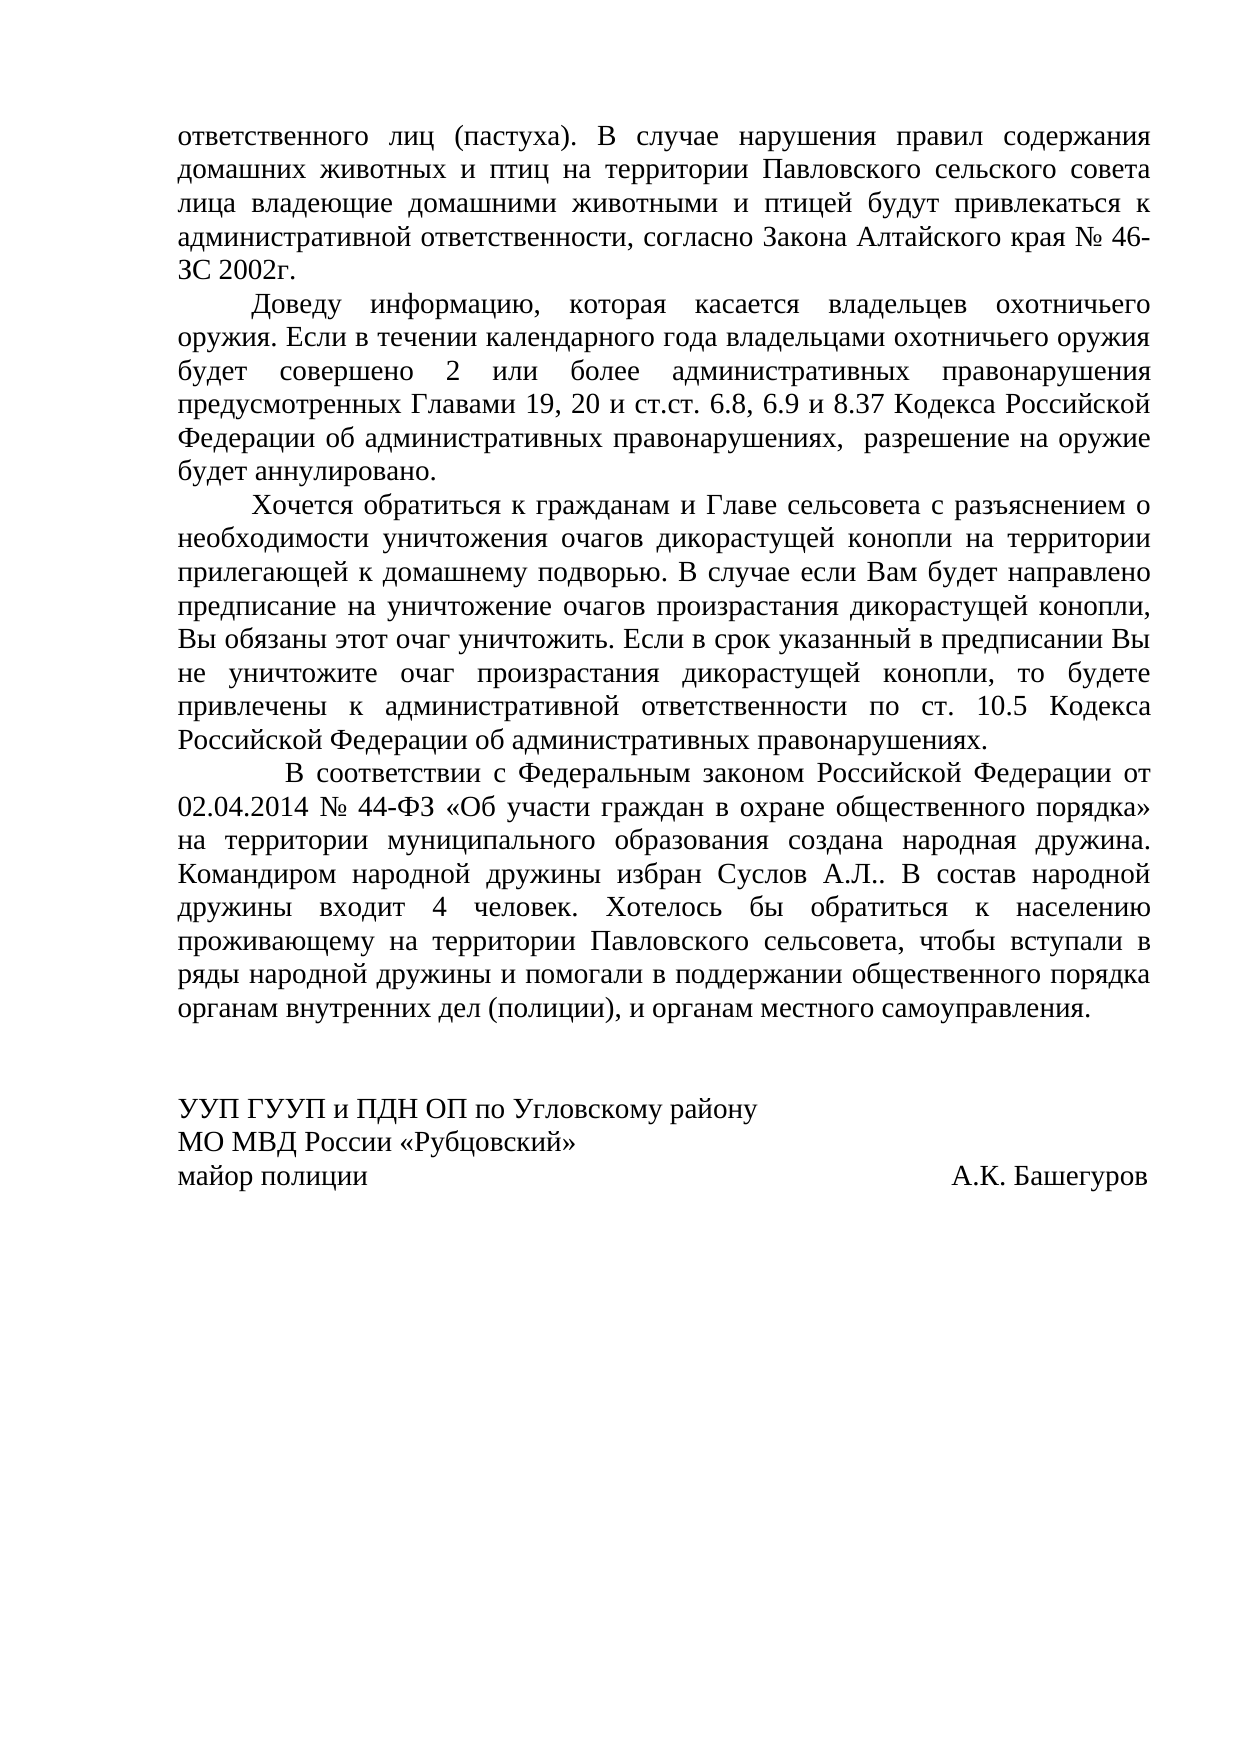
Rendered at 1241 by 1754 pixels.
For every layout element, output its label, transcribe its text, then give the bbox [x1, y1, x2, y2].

text майор полиции А.К. Башегуров [177, 1158, 1152, 1191]
text УУП ГУУП и ПДН ОП по Угловскому району [177, 1091, 1152, 1124]
text МО МВД России «Рубцовский» [177, 1124, 1152, 1158]
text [177, 118, 1152, 286]
text Доведу информацию, которая касается владельцев охотничьего оружия. Если в течении календарного года владельцами охотничьего оружия будет совершено 2 или более административных правонарушения предусмотренных Главами 19, 20 и ст.ст. 6.8, 6.9 и 8.37 Кодекса Российской Федерации об административных правонарушениях, разрешение на оружие будет аннулировано. [177, 286, 1152, 487]
text Хочется обратиться к гражданам и Главе сельсовета с разъяснением о необходимости уничтожения очагов дикорастущей конопли на территории прилегающей к домашнему подворью. В случае если Вам будет направлено предписание на уничтожение очагов произрастания дикорастущей конопли, Вы обязаны этот очаг уничтожить. Если в срок указанный в предписании Вы не уничтожите очаг произрастания дикорастущей конопли, то будете привлечены к административной ответственности по ст. 10.5 Кодекса Российской Федерации об административных правонарушениях. [177, 487, 1152, 755]
text В соответствии с Федеральным законом Российской Федерации от 02.04.2014 № 44-ФЗ «Об участи граждан в охране общественного порядка» на территории муниципального образования создана народная дружина. Командиром народной дружины избран Суслов А.Л.. В состав народной дружины входит 4 человек. Хотелось бы обратиться к населению проживающему на территории Павловского сельсовета, чтобы вступали в ряды народной дружины и помогали в поддержании общественного порядка органам внутренних дел (полиции), и органам местного самоуправления. [177, 755, 1152, 1024]
